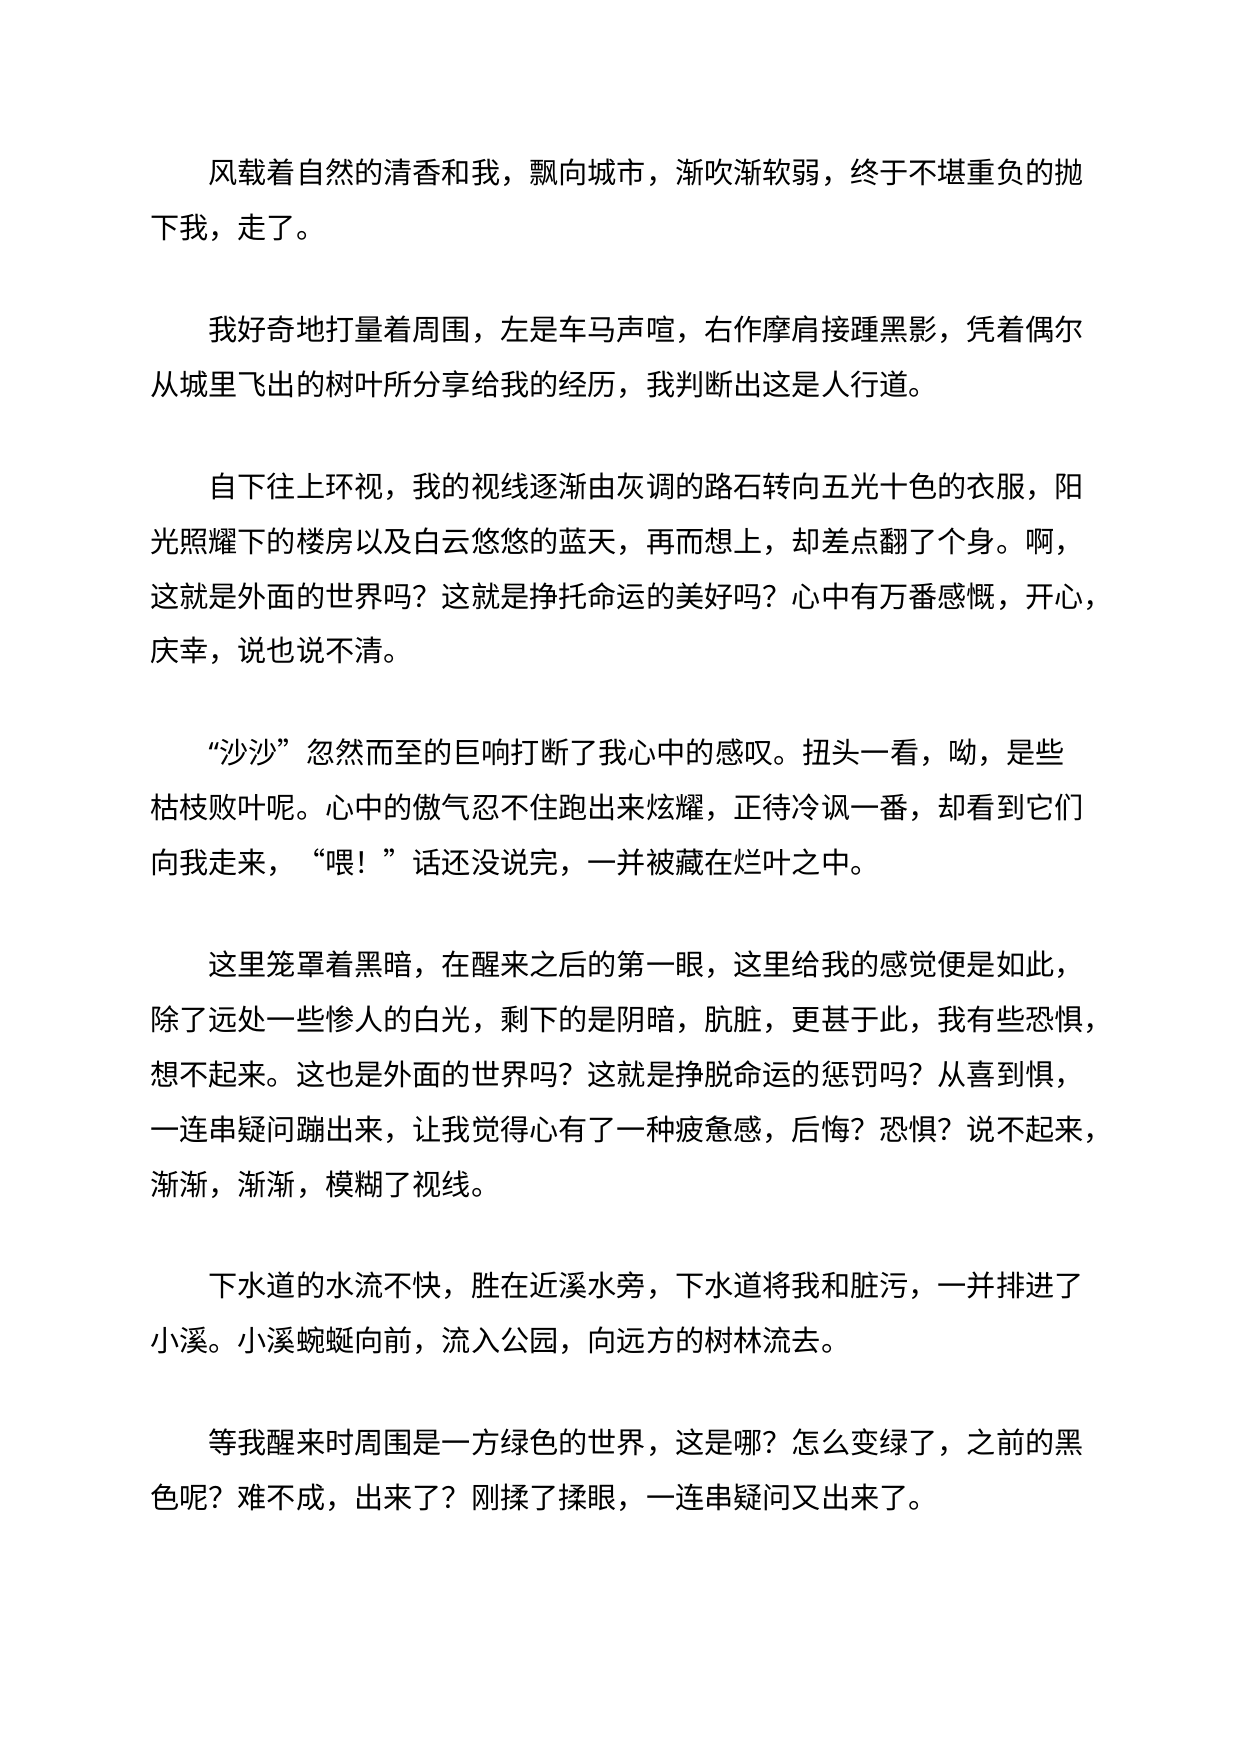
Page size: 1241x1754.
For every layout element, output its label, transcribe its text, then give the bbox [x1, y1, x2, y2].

text 我好奇地打量着周围，左是车马声喧，右作摩肩接踵黑影，凭着偶尔从城里飞出的树叶所分享给我的经历，我判断出这是人行道。 [150, 307, 1090, 404]
text 风载着自然的清香和我，飘向城市，渐吹渐软弱，终于不堪重负的抛下我，走了。 [150, 150, 1090, 247]
text 自下往上环视，我的视线逐渐由灰调的路石转向五光十色的衣服，阳光照耀下的楼房以及白云悠悠的蓝天，再而想上，却差点翻了个身。啊，这就是外面的世界吗？这就是挣托命运的美好吗？心中有万番感慨，开心，庆幸，说也说不清。 [150, 463, 1090, 670]
text 这里笼罩着黑暗，在醒来之后的第一眼，这里给我的感觉便是如此，除了远处一些惨人的白光，剩下的是阴暗，肮脏，更甚于此，我有些恐惧，想不起来。这也是外面的世界吗？这就是挣脱命运的惩罚吗？从喜到惧，一连串疑问蹦出来，让我觉得心有了一种疲惫感，后悔？恐惧？说不起来，渐渐，渐渐，模糊了视线。 [150, 941, 1090, 1203]
text “沙沙”忽然而至的巨响打断了我心中的感叹。扭头一看，呦，是些枯枝败叶呢。心中的傲气忍不住跑出来炫耀，正待冷讽一番，却看到它们向我走来，“喂！”话还没说完，一并被藏在烂叶之中。 [150, 730, 1090, 882]
text 等我醒来时周围是一方绿色的世界，这是哪？怎么变绿了，之前的黑色呢？难不成，出来了？刚揉了揉眼，一连串疑问又出来了。 [150, 1419, 1090, 1517]
text 下水道的水流不快，胜在近溪水旁，下水道将我和脏污，一并排进了小溪。小溪蜿蜒向前，流入公园，向远方的树林流去。 [150, 1263, 1090, 1360]
